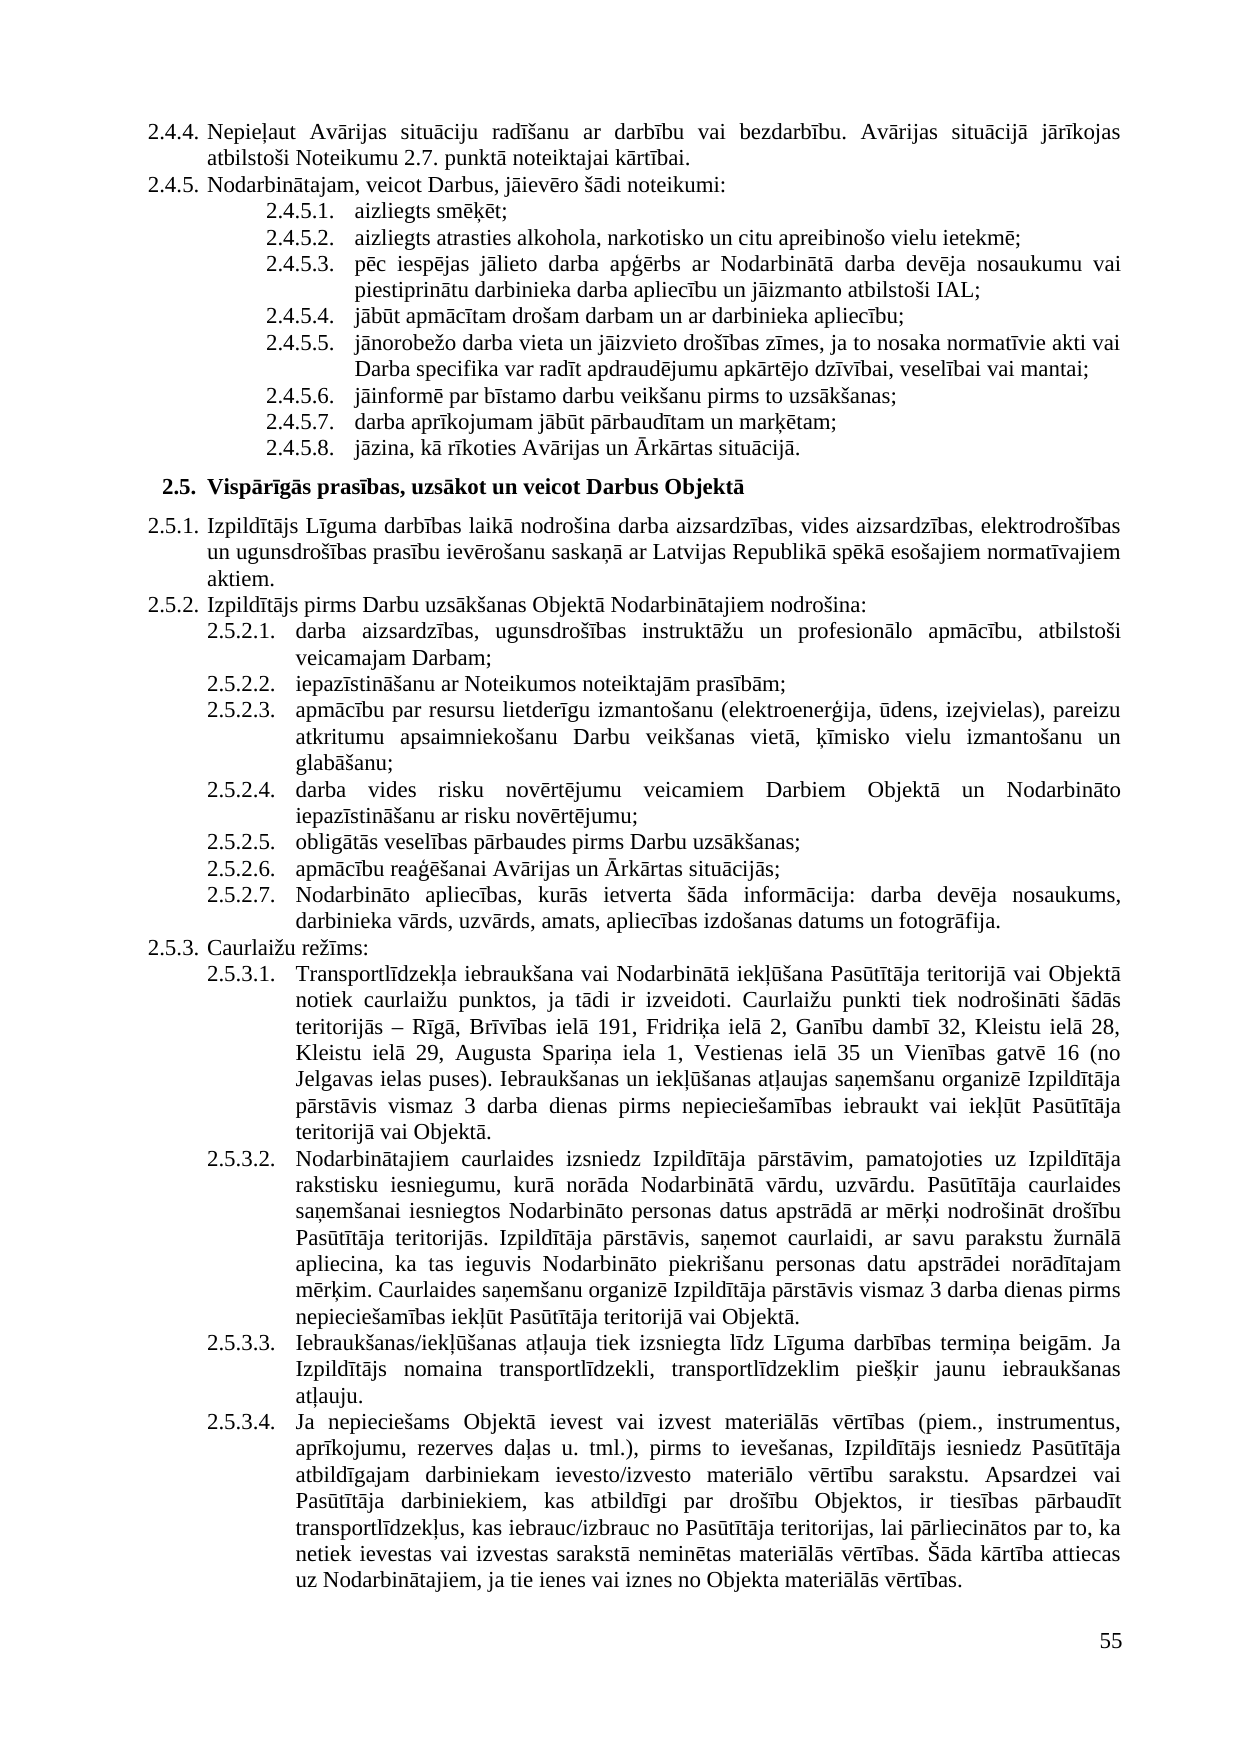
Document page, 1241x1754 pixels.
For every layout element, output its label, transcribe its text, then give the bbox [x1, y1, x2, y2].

list pēc iespējas jālieto darba apģērbs ar Nodarbinātā darba devēja nosaukumu vai piestiprinātu darbinieka darba apliecību un jāizmanto atbilstoši IAL; [266, 250, 1122, 303]
list Iebraukšanas/iekļūšanas atļauja tiek izsniegta līdz Līguma darbības termiņa beigām. Ja Izpildītājs nomaina transportlīdzekli, transportlīdzeklim piešķir jaunu iebraukšanas atļauju. [207, 1329, 1122, 1408]
list jābūt apmācītam drošam darbam un ar darbinieka apliecību; [266, 303, 1122, 329]
list aizliegts atrasties alkohola, narkotisko un citu apreibinošo vielu ietekmē; [266, 223, 1122, 250]
list Nodarbinātajiem caurlaides izsniedz Izpildītāja pārstāvim, pamatojoties uz Izpildītāja rakstisku iesniegumu, kurā norāda Nodarbinātā vārdu, uzvārdu. Pasūtītāja caurlaides saņemšanai iesniegtos Nodarbināto personas datus apstrādā ar mērķi nodrošināt drošību Pasūtītāja teritorijās. Izpildītāja pārstāvis, saņemot caurlaidi, ar savu parakstu žurnālā apliecina, ka tas ieguvis Nodarbināto piekrišanu personas datu apstrādei norādītajam mērķim. Caurlaides saņemšanu organizē Izpildītāja pārstāvis vismaz 3 darba dienas pirms nepieciešamības iekļūt Pasūtītāja teritorijā vai Objektā. [207, 1144, 1122, 1329]
list Nepieļaut Avārijas situāciju radīšanu ar darbību vai bezdarbību. Avārijas situācijā jārīkojas atbilstoši Noteikumu 2.7. punktā noteiktajai kārtībai. [148, 118, 1122, 171]
list apmācību reaģēšanai Avārijas un Ārkārtas situācijās; [207, 855, 1122, 881]
list Caurlaižu režīms: [148, 934, 1122, 960]
list apmācību par resursu lietderīgu izmantošanu (elektroenerģija, ūdens, izejvielas), pareizu atkritumu apsaimniekošanu Darbu veikšanas vietā, ķīmisko vielu izmantošanu un glabāšanu; [207, 697, 1122, 776]
list darba aprīkojumam jābūt pārbaudītam un marķētam; [266, 408, 1122, 434]
list obligātās veselības pārbaudes pirms Darbu uzsākšanas; [207, 828, 1122, 855]
list Vispārīgās prasības, uzsākot un veicot Darbus Objektā [162, 473, 1122, 499]
list jāinformē par bīstamo darbu veikšanu pirms to uzsākšanas; [266, 382, 1122, 408]
list Ja nepieciešams Objektā ievest vai izvest materiālās vērtības (piem., instrumentus, aprīkojumu, rezerves daļas u. tml.), pirms to ievešanas, Izpildītājs iesniedz Pasūtītāja atbildīgajam darbiniekam ievesto/izvesto materiālo vērtību sarakstu. Apsardzei vai Pasūtītāja darbiniekiem, kas atbildīgi par drošību Objektos, ir tiesības pārbaudīt transportlīdzekļus, kas iebrauc/izbrauc no Pasūtītāja teritorijas, lai pārliecinātos par to, ka netiek ievestas vai izvestas sarakstā neminētas materiālās vērtības. Šāda kārtība attiecas uz Nodarbinātajiem, ja tie ienes vai iznes no Objekta materiālās vērtības. [207, 1408, 1122, 1593]
list Izpildītājs pirms Darbu uzsākšanas Objektā Nodarbinātajiem nodrošina: [148, 591, 1122, 617]
list darba vides risku novērtējumu veicamiem Darbiem Objektā un Nodarbināto iepazīstināšanu ar risku novērtējumu; [207, 776, 1122, 828]
list jānorobežo darba vieta un jāizvieto drošības zīmes, ja to nosaka normatīvie akti vai Darba specifika var radīt apdraudējumu apkārtējo dzīvībai, veselībai vai mantai; [266, 329, 1122, 382]
list iepazīstināšanu ar Noteikumos noteiktajām prasībām; [207, 670, 1122, 697]
list Nodarbināto apliecības, kurās ietverta šāda informācija: darba devēja nosaukums, darbinieka vārds, uzvārds, amats, apliecības izdošanas datums un fotogrāfija. [207, 881, 1122, 934]
list Transportlīdzekļa iebraukšana vai Nodarbinātā iekļūšana Pasūtītāja teritorijā vai Objektā notiek caurlaižu punktos, ja tādi ir izveidoti. Caurlaižu punkti tiek nodrošināti šādās teritorijās – Rīgā, Brīvības ielā 191, Fridriķa ielā 2, Ganību dambī 32, Kleistu ielā 28, Kleistu ielā 29, Augusta Spariņa iela 1, Vestienas ielā 35 un Vienības gatvē 16 (no Jelgavas ielas puses). Iebraukšanas un iekļūšanas atļaujas saņemšanu organizē Izpildītāja pārstāvis vismaz 3 darba dienas pirms nepieciešamības iebraukt vai iekļūt Pasūtītāja teritorijā vai Objektā. [207, 960, 1122, 1144]
list aizliegts smēķēt; [266, 197, 1122, 223]
list darba aizsardzības, ugunsdrošības instruktāžu un profesionālo apmācību, atbilstoši veicamajam Darbam; [207, 617, 1122, 670]
list Nodarbinātajam, veicot Darbus, jāievēro šādi noteikumi: [148, 171, 1122, 197]
list Izpildītājs Līguma darbības laikā nodrošina darba aizsardzības, vides aizsardzības, elektrodrošības un ugunsdrošības prasību ievērošanu saskaņā ar Latvijas Republikā spēkā esošajiem normatīvajiem aktiem. [148, 512, 1122, 591]
list jāzina, kā rīkoties Avārijas un Ārkārtas situācijā. [266, 434, 1122, 461]
